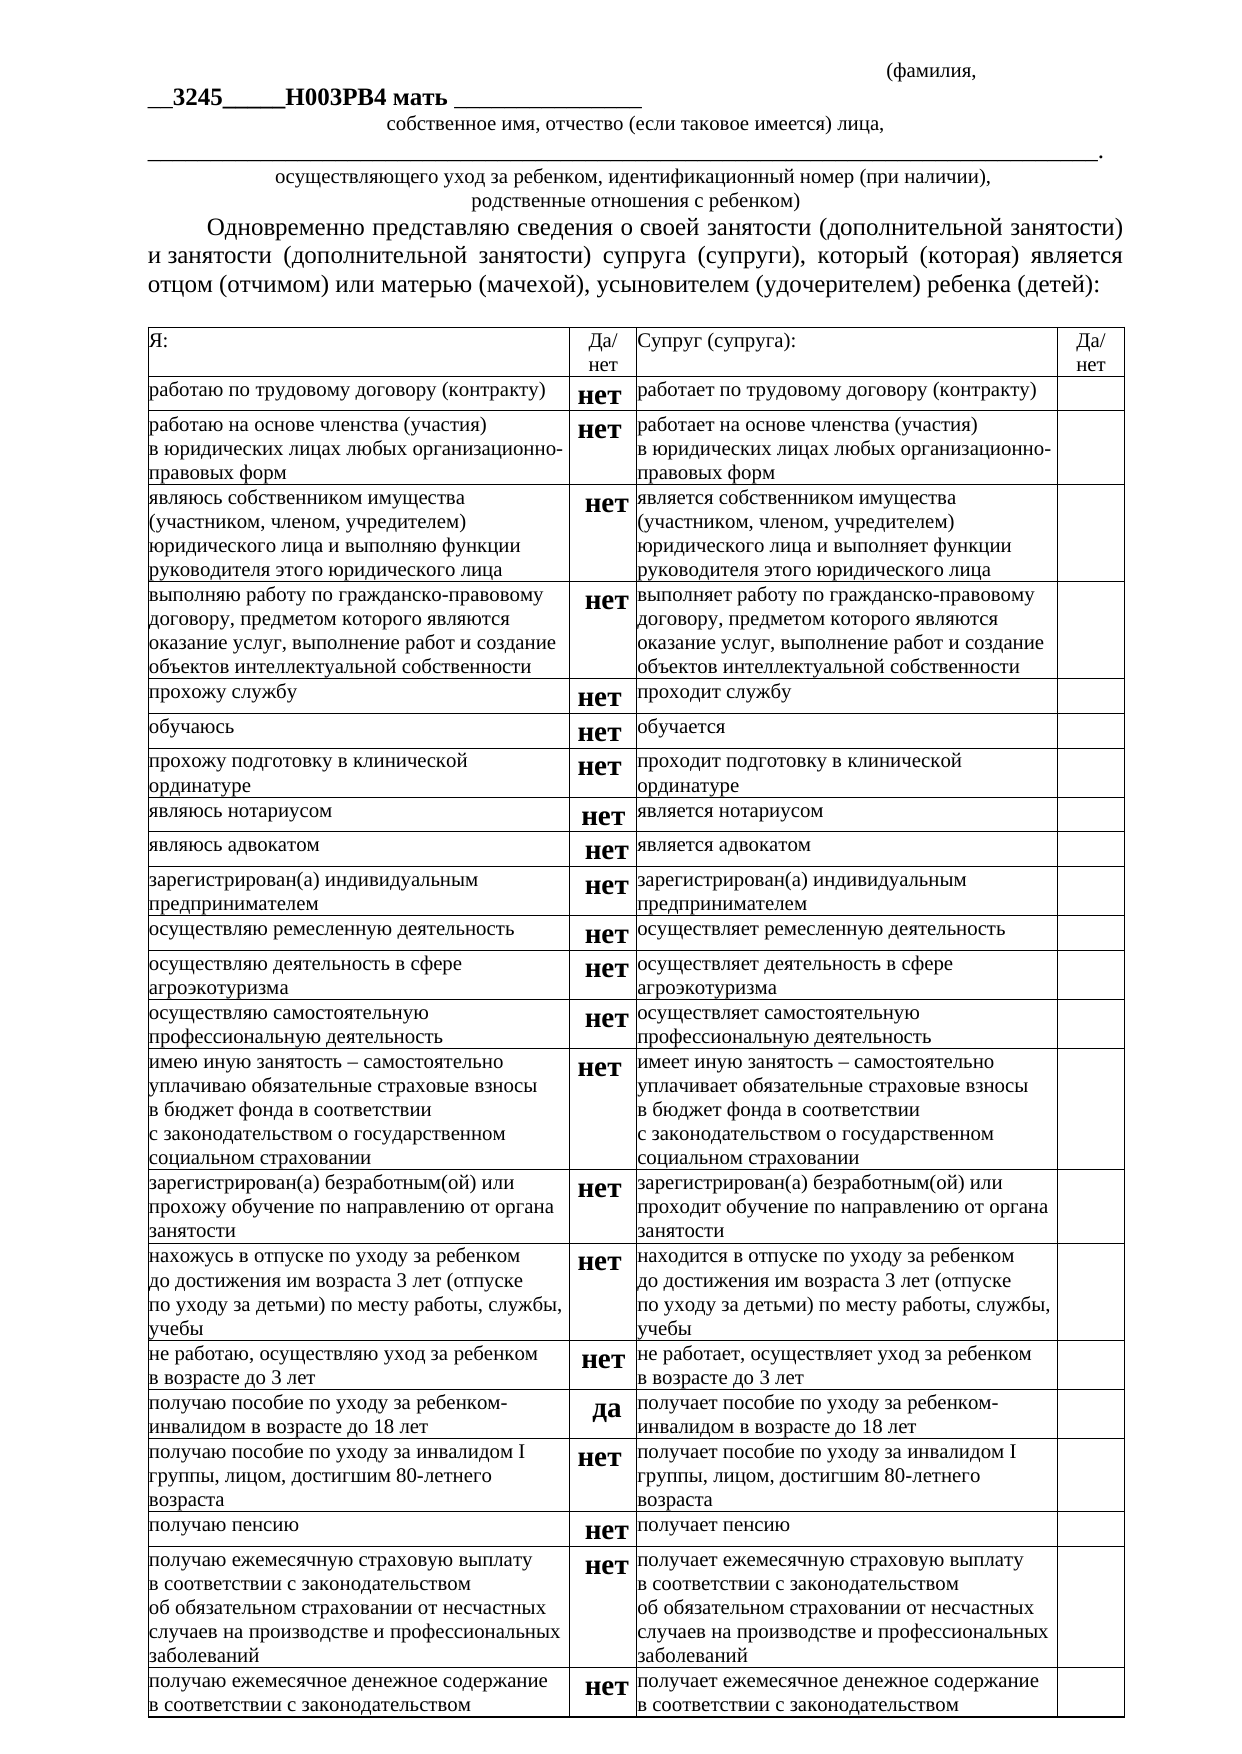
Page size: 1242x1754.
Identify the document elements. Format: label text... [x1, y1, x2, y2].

text Одновременно представляю сведения о своей занятости (дополнительной занятости) и занятости (дополнительной занятости) супруга (супруги), который (которая) является отцом (отчимом) или матерью (мачехой), усыновителем (удочерителем) ребенка (детей): [148, 212, 1123, 298]
table_cell получает пособие по уходу за ребенком-инвалидом в возрасте до 18 лет [637, 1390, 1057, 1438]
table_cell работаю по трудовому договору (контракту) [149, 377, 569, 410]
table_cell выполняю работу по гражданско-правовому договору, предметом которого являются оказание услуг, выполнение работ и создание объектов интеллектуальной собственности [149, 582, 569, 678]
table_cell нет [570, 916, 636, 949]
table_cell прохожу подготовку в клинической ординатуре [149, 749, 569, 797]
table_cell зарегистрирован(а) безработным(ой) или проходит обучение по направлению от органа занятости [637, 1170, 1057, 1242]
table_cell являюсь адвокатом [149, 832, 569, 866]
table_cell нет [570, 832, 636, 866]
table_header Я: [149, 328, 569, 376]
table_cell является нотариусом [637, 798, 1057, 831]
table_cell [1058, 1170, 1124, 1242]
text __3245_____Н003РВ4 мать _______________ [148, 82, 1123, 111]
table_cell нет [570, 1512, 636, 1546]
text (фамилия, [886, 58, 1123, 82]
table_header Супруг (супруга): [637, 328, 1057, 376]
table_cell нахожусь в отпуске по уходу за ребенком до достижения им возраста 3 лет (отпуске по уходу за детьми) по месту работы, службы, учебы [149, 1244, 569, 1340]
table_cell нет [570, 1170, 636, 1242]
table_cell обучаюсь [149, 714, 569, 747]
table_cell [1058, 951, 1124, 999]
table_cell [149, 1668, 569, 1716]
table_cell выполняет работу по гражданско-правовому договору, предметом которого являются оказание услуг, выполнение работ и создание объектов интеллектуальной собственности [637, 582, 1057, 678]
table_cell осуществляет ремесленную деятельность [637, 916, 1057, 949]
table_cell [1058, 582, 1124, 678]
table_cell получает пособие по уходу за инвалидом I группы, лицом, достигшим 80-летнего возраста [637, 1439, 1057, 1511]
table_cell [1058, 1341, 1124, 1389]
table_cell [1058, 1439, 1124, 1511]
table_cell работаю на основе членства (участия) в юридических лицах любых организационно-правовых форм [149, 411, 569, 484]
table_cell нет [570, 582, 636, 678]
table_cell является собственником имущества (участником, членом, учредителем) юридического лица и выполняет функции руководителя этого юридического лица [637, 485, 1057, 581]
table_cell не работает, осуществляет уход за ребенком в возрасте до 3 лет [637, 1341, 1057, 1389]
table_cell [637, 1668, 1057, 1716]
table_cell нет [570, 1668, 636, 1716]
table_cell [1058, 1000, 1124, 1048]
table_cell [1058, 749, 1124, 797]
table_cell осуществляю ремесленную деятельность [149, 916, 569, 949]
table_cell получаю пенсию [149, 1512, 569, 1546]
table_cell находится в отпуске по уходу за ребенком до достижения им возраста 3 лет (отпуске по уходу за детьми) по месту работы, службы, учебы [637, 1244, 1057, 1340]
table_cell нет [570, 798, 636, 831]
table_cell получаю пособие по уходу за инвалидом I группы, лицом, достигшим 80-летнего возраста [149, 1439, 569, 1511]
table_cell зарегистрирован(а) индивидуальным предпринимателем [149, 867, 569, 915]
table_cell имею иную занятость – самостоятельно уплачиваю обязательные страховые взносы в бюджет фонда в соответствии с законодательством о государственном социальном страховании [149, 1049, 569, 1169]
table_cell нет [570, 1000, 636, 1048]
table_cell [1058, 714, 1124, 747]
table_cell нет [570, 485, 636, 581]
table_cell проходит подготовку в клинической ординатуре [637, 749, 1057, 797]
table_cell [1058, 1049, 1124, 1169]
table_cell нет [570, 1341, 636, 1389]
table_cell обучается [637, 714, 1057, 747]
table_cell является адвокатом [637, 832, 1057, 866]
table_cell [1058, 1244, 1124, 1340]
table_cell [1058, 916, 1124, 949]
table_cell [1058, 832, 1124, 866]
table_cell осуществляет самостоятельную профессиональную деятельность [637, 1000, 1057, 1048]
table_cell нет [570, 714, 636, 747]
table_cell нет [570, 1049, 636, 1169]
table_cell работает на основе членства (участия) в юридических лицах любых организационно-правовых форм [637, 411, 1057, 484]
table_cell [1058, 1547, 1124, 1667]
table_cell зарегистрирован(а) безработным(ой) или прохожу обучение по направлению от органа занятости [149, 1170, 569, 1242]
table_cell [1058, 1668, 1124, 1716]
table_cell нет [570, 951, 636, 999]
table_cell являюсь нотариусом [149, 798, 569, 831]
table_cell [1058, 485, 1124, 581]
table_cell получаю ежемесячную страховую выплату в соответствии с законодательством об обязательном страховании от несчастных случаев на производстве и профессиональных заболеваний [149, 1547, 569, 1667]
table_cell нет [570, 411, 636, 484]
table_cell [1058, 679, 1124, 713]
table_cell получаю пособие по уходу за ребенком-инвалидом в возрасте до 18 лет [149, 1390, 569, 1438]
table_cell [1058, 1512, 1124, 1546]
text ____________________________________________________________________________. [148, 135, 1123, 163]
table_cell прохожу службу [149, 679, 569, 713]
table_cell нет [570, 1547, 636, 1667]
table_cell [1058, 1390, 1124, 1438]
table_cell осуществляю деятельность в сфере агроэкотуризма [149, 951, 569, 999]
text осуществляющего уход за ребенком, идентификационный номер (при наличии), родственные отношения с ребенком) [148, 163, 1123, 212]
table_cell имеет иную занятость – самостоятельно уплачивает обязательные страховые взносы в бюджет фонда в соответствии с законодательством о государственном социальном страховании [637, 1049, 1057, 1169]
table_cell проходит службу [637, 679, 1057, 713]
table_header Да/ нет [1058, 328, 1124, 376]
table_cell да [570, 1390, 636, 1438]
table_cell нет [570, 867, 636, 915]
table_cell нет [570, 1244, 636, 1340]
table_cell работает по трудовому договору (контракту) [637, 377, 1057, 410]
text собственное имя, отчество (если таковое имеется) лица, [148, 111, 1123, 135]
table_cell [1058, 798, 1124, 831]
table_cell не работаю, осуществляю уход за ребенком в возрасте до 3 лет [149, 1341, 569, 1389]
table_cell нет [570, 749, 636, 797]
table_cell нет [570, 679, 636, 713]
table_cell получает ежемесячную страховую выплату в соответствии с законодательством об обязательном страховании от несчастных случаев на производстве и профессиональных заболеваний [637, 1547, 1057, 1667]
table_header Да/ нет [570, 328, 636, 376]
table_cell осуществляет деятельность в сфере агроэкотуризма [637, 951, 1057, 999]
table_cell нет [570, 377, 636, 410]
table_cell [1058, 377, 1124, 410]
table_cell осуществляю самостоятельную профессиональную деятельность [149, 1000, 569, 1048]
table_cell получает пенсию [637, 1512, 1057, 1546]
table_cell [1058, 867, 1124, 915]
table_cell [1058, 411, 1124, 484]
table_cell являюсь собственником имущества (участником, членом, учредителем) юридического лица и выполняю функции руководителя этого юридического лица [149, 485, 569, 581]
table_cell зарегистрирован(а) индивидуальным предпринимателем [637, 867, 1057, 915]
table_cell нет [570, 1439, 636, 1511]
